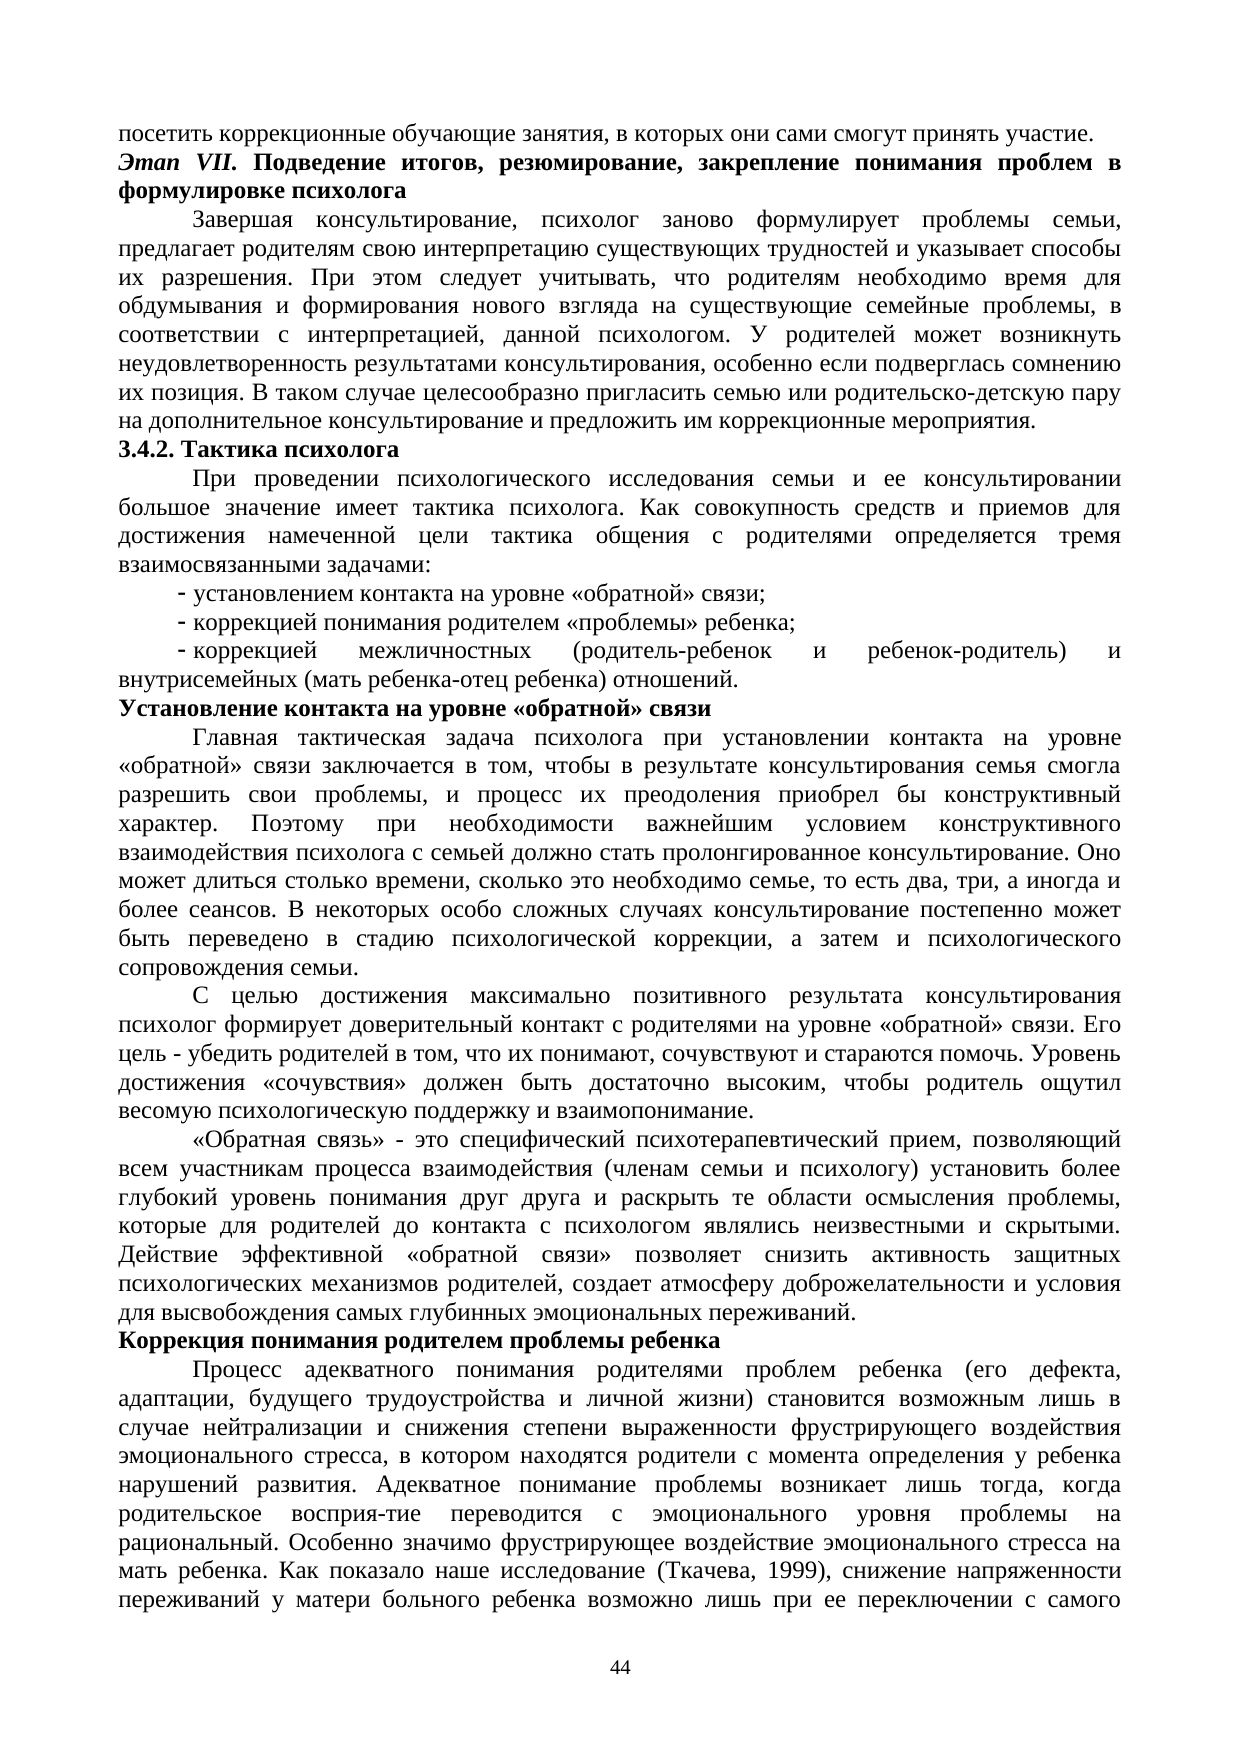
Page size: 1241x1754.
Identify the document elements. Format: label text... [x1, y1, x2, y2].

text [118, 1354, 1122, 1613]
list установлением контакта на уровне «обратной» связи; [118, 578, 1122, 607]
text Этап VII. Подведение итогов, резюмирование, закрепление понимания проблем в формулировке психолога [118, 147, 1122, 204]
text С целью достижения максимально позитивного результата консультирования психолог формирует доверительный контакт с родителями на уровне «обратной» связи. Его цель - убедить родителей в том, что их понимают, сочувствуют и стараются помочь. Уровень достижения «сочувствия» должен быть достаточно высоким, чтобы родитель ощутил весомую психологическую поддержку и взаимопонимание. [118, 981, 1122, 1124]
text «Обратная связь» - это специфический психотерапевтический прием, позволяющий всем участникам процесса взаимодействия (членам семьи и психологу) установить более глубокий уровень понимания друг друга и раскрыть те области осмысления проблемы, которые для родителей до контакта с психологом являлись неизвестными и скрытыми. Действие эффективной «обратной связи» позволяет снизить активность защитных психологических механизмов родителей, создает атмосферу доброжелательности и условия для высвобождения самых глубинных эмоциональных переживаний. [118, 1124, 1122, 1326]
text Установление контакта на уровне «обратной» связи [118, 693, 1122, 722]
text При проведении психологического исследования семьи и ее консультировании большое значение имеет тактика психолога. Как совокупность средств и приемов для достижения намеченной цели тактика общения с родителями определяется тремя взаимосвязанными задачами: [118, 463, 1122, 578]
text Главная тактическая задача психолога при установлении контакта на уровне «обратной» связи заключается в том, чтобы в результате консультирования семья смогла разрешить свои проблемы, и процесс их преодоления приобрел бы конструктивный характер. Поэтому при необходимости важнейшим условием конструктивного взаимодействия психолога с семьей должно стать пролонгированное консультирование. Оно может длиться столько времени, сколько это необходимо семье, то есть два, три, а иногда и более сеансов. В некоторых особо сложных случаях консультирование постепенно может быть переведено в стадию психологической коррекции, а затем и психологического сопровождения семьи. [118, 722, 1122, 981]
list коррекцией понимания родителем «проблемы» ребенка; [118, 607, 1122, 636]
text Коррекция понимания родителем проблемы ребенка [118, 1326, 1122, 1354]
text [118, 118, 1122, 147]
list коррекцией межличностных (родитель-ребенок и ребенок-родитель) и внутрисемейных (мать ребенка-отец ребенка) отношений. [118, 636, 1122, 693]
text Завершая консультирование, психолог заново формулирует проблемы семьи, предлагает родителям свою интерпретацию существующих трудностей и указывает способы их разрешения. При этом следует учитывать, что родителям необходимо время для обдумывания и формирования нового взгляда на существующие семейные проблемы, в соответствии с интерпретацией, данной психологом. У родителей может возникнуть неудовлетворенность результатами консультирования, особенно если подверглась сомнению их позиция. В таком случае целесообразно пригласить семью или родительско-детскую пару на дополнительное консультирование и предложить им коррекционные мероприятия. [118, 204, 1122, 434]
text 3.4.2. Тактика психолога [118, 434, 1122, 463]
